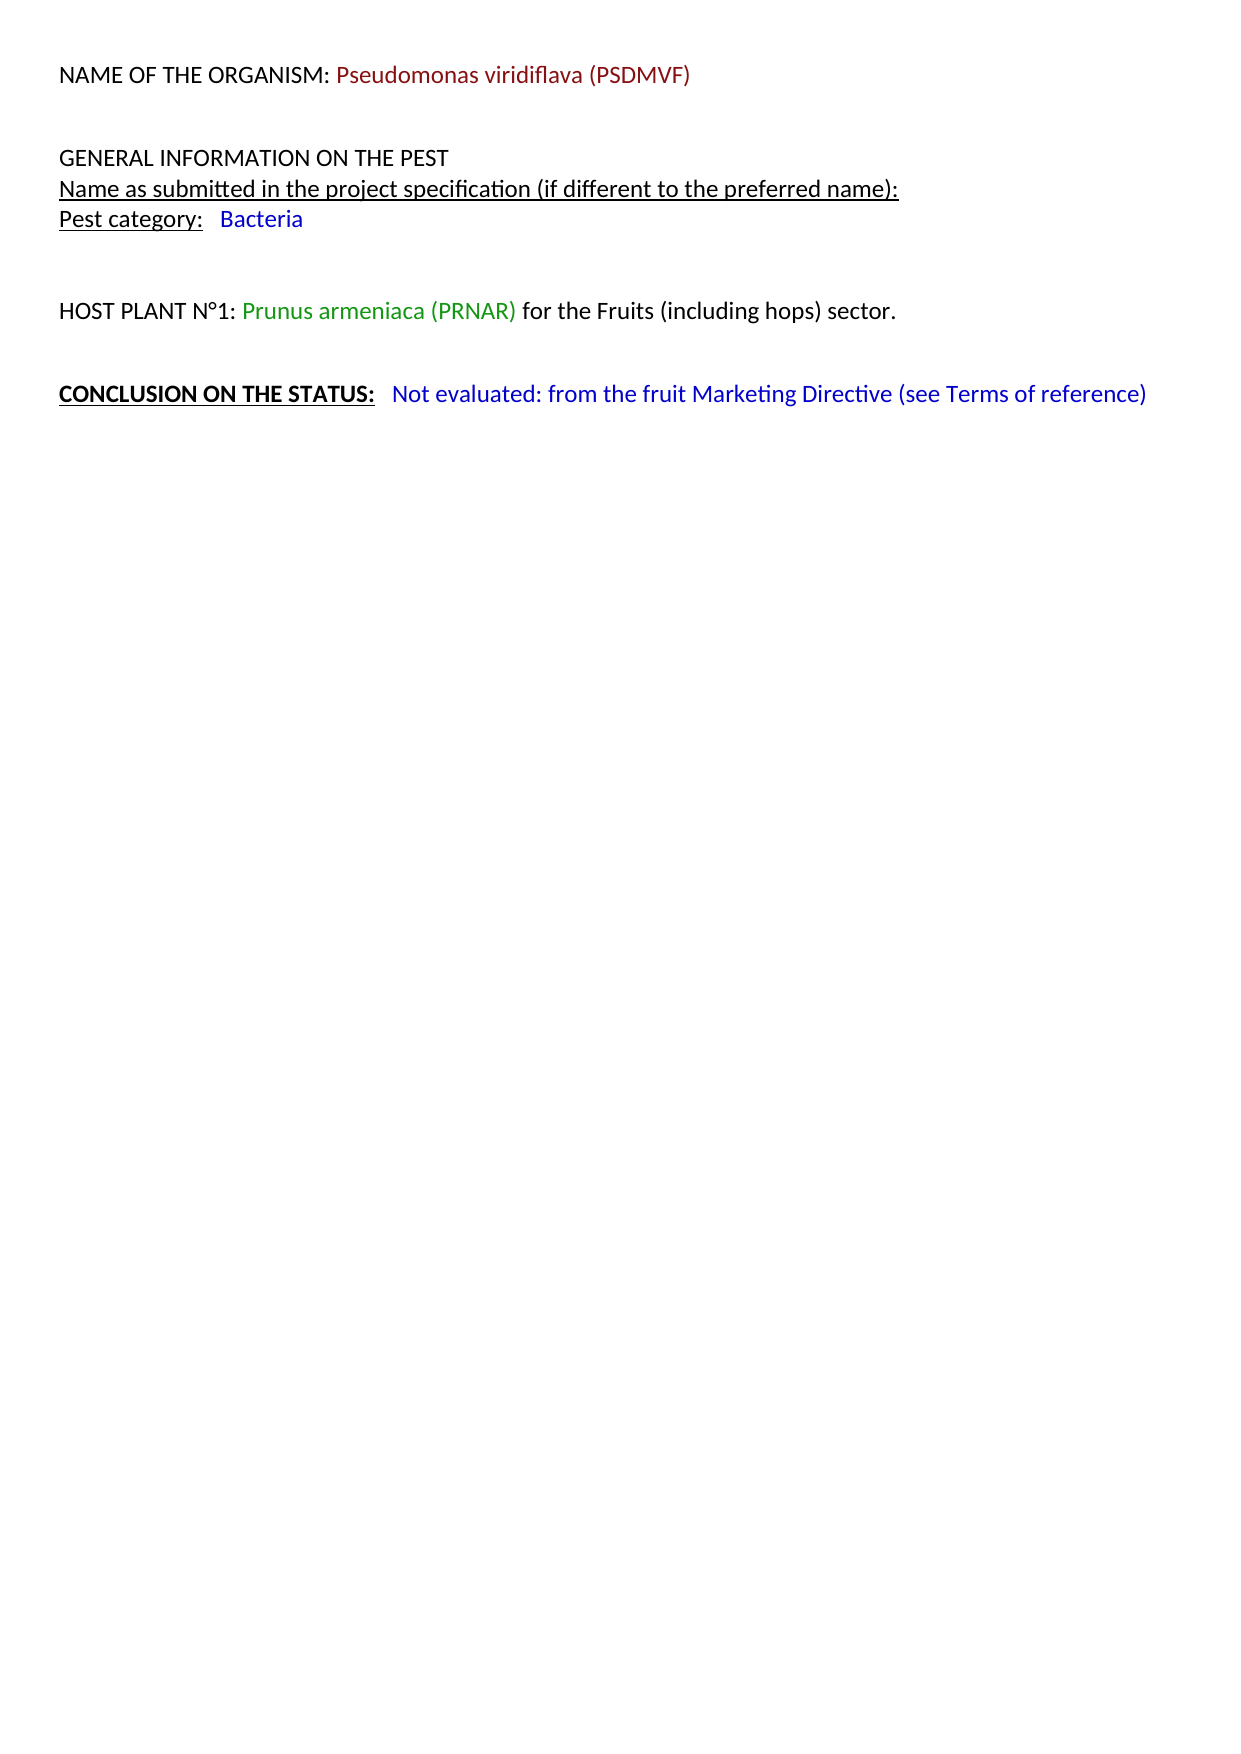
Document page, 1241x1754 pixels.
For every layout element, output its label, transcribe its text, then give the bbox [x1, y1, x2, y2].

text GENERAL INFORMATION ON THE PEST [59, 142, 1181, 173]
text NAME OF THE ORGANISM: Pseudomonas viridiflava (PSDMVF) [59, 59, 1181, 89]
text CONCLUSION ON THE STATUS: Not evaluated: from the fruit Marketing Directive (see Terms of reference) [59, 379, 1181, 409]
text HOST PLANT N°1: Prunus armeniaca (PRNAR) for the Fruits (including hops) sector. [59, 234, 1181, 326]
text Name as submitted in the project specification (if different to the preferred name): Pest category: Bacteria [59, 173, 1181, 234]
